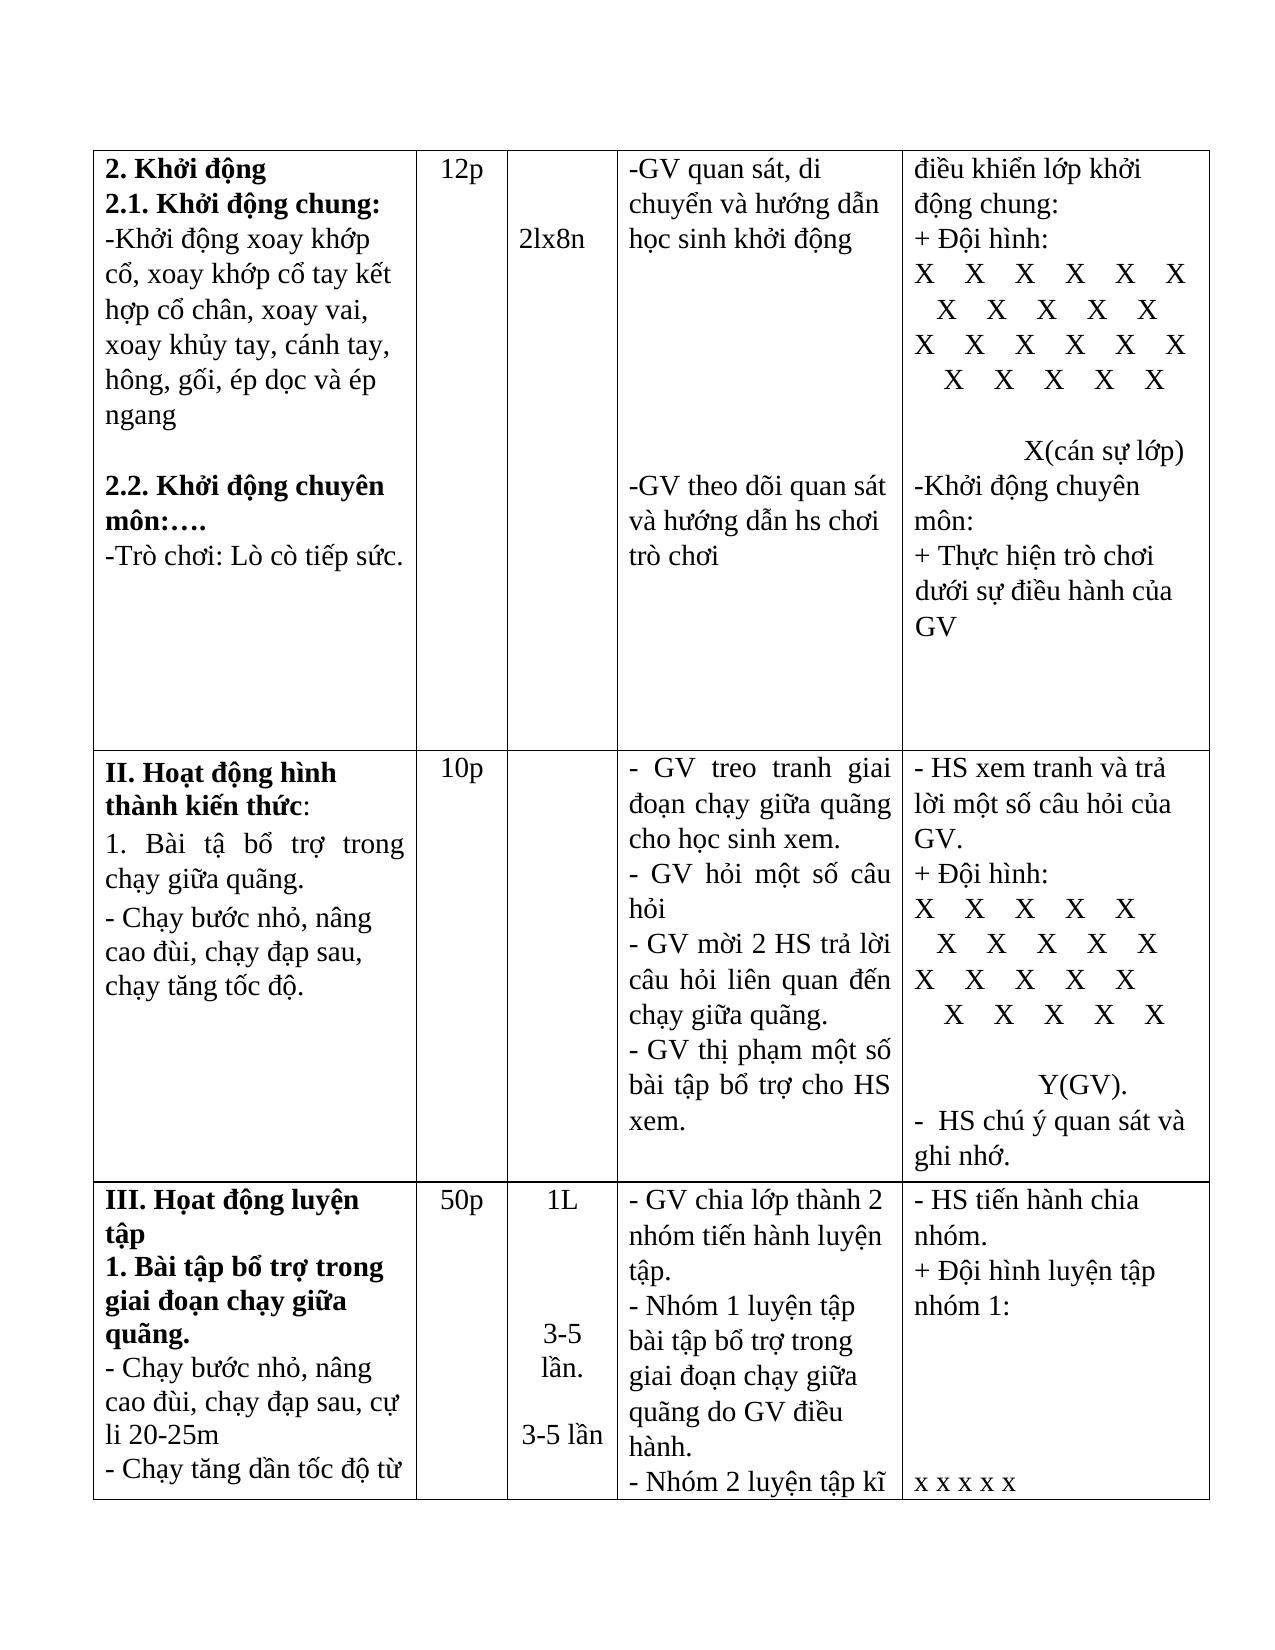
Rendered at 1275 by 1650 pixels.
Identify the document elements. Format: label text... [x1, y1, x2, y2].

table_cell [508, 1183, 617, 1499]
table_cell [618, 151, 902, 749]
table_cell 2lx8n [508, 151, 617, 749]
table_cell - GV treo tranh giai đoạn chạy giữa quãng cho học sinh xem. - GV hỏi một số câu hỏi - GV mời 2 HS trả lời câu hỏi liên quan đến chạy giữa quãng. - GV thị phạm một số bài tập bổ trợ cho HS xem. [618, 751, 902, 1181]
table_cell 10p [417, 751, 507, 1181]
table_cell - HS xem tranh và trả lời một số câu hỏi của GV. + Đội hình: X X X X X X X X X X X X X X X X X X X X Y(GV). - HS chú ý quan sát và ghi nhớ. [903, 751, 1209, 1181]
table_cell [94, 1183, 416, 1499]
table_cell [508, 751, 617, 1181]
table_cell 15p 3p 12p [417, 151, 507, 749]
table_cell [618, 1183, 902, 1499]
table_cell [903, 1183, 1209, 1499]
table_cell 50p [417, 1183, 507, 1499]
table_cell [903, 151, 1209, 749]
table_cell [94, 151, 416, 749]
table_cell II. Hoạt động hình thành kiến thức: 1. Bài tậ bổ trợ trong chạy giữa quãng. - Chạy bước nhỏ, nâng cao đùi, chạy đạp sau, chạy tăng tốc độ. [94, 751, 416, 1181]
